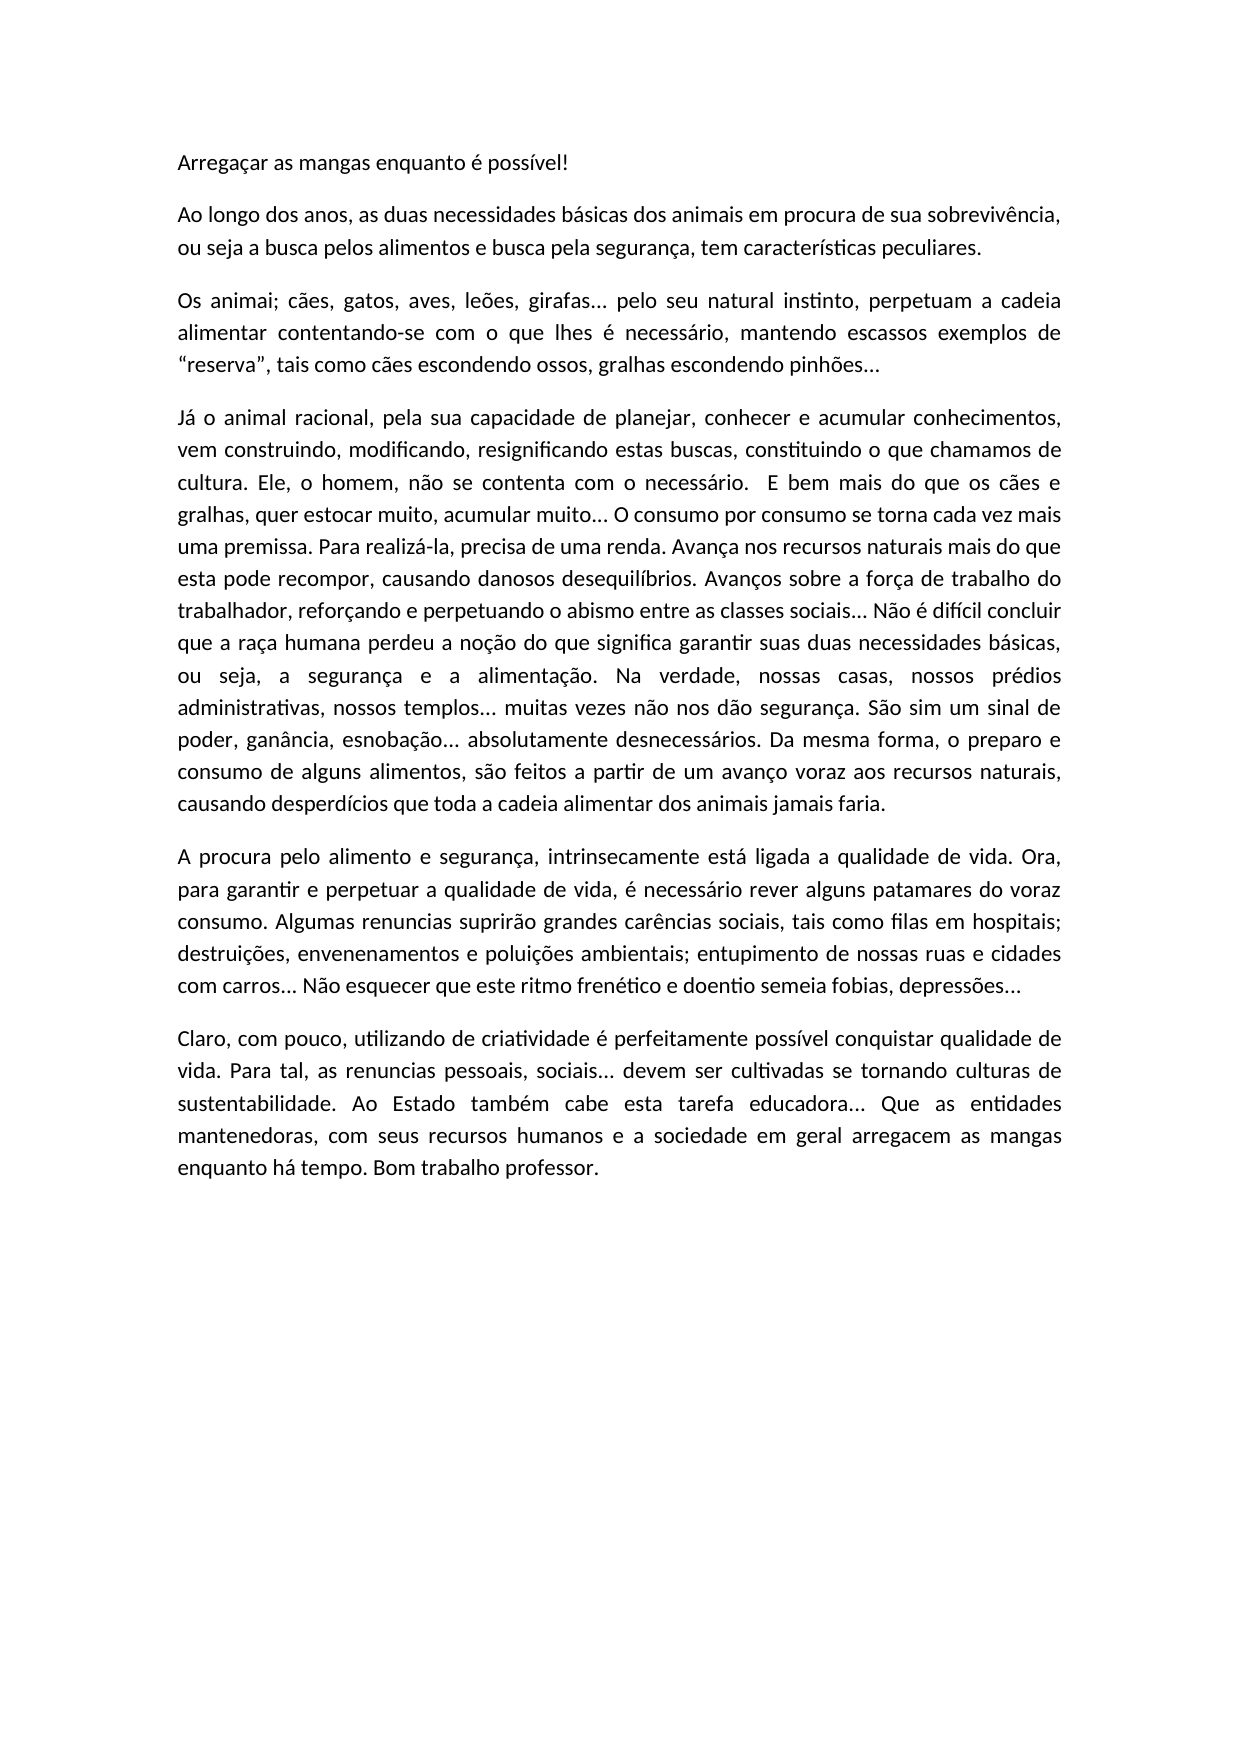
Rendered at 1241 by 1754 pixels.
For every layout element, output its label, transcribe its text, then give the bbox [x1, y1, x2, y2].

text Os animai; cães, gatos, aves, leões, girafas... pelo seu natural instinto, perpetuam a cadeia alimentar contentando-se com o que lhes é necessário, mantendo escassos exemplos de “reserva”, tais como cães escondendo ossos, gralhas escondendo pinhões... [177, 286, 1063, 378]
text Arregaçar as mangas enquanto é possível! [177, 148, 1063, 176]
text Claro, com pouco, utilizando de criatividade é perfeitamente possível conquistar qualidade de vida. Para tal, as renuncias pessoais, sociais... devem ser cultivadas se tornando culturas de sustentabilidade. Ao Estado também cabe esta tarefa educadora... Que as entidades mantenedoras, com seus recursos humanos e a sociedade em geral arregacem as mangas enquanto há tempo. Bom trabalho professor. [177, 1024, 1063, 1181]
text Já o animal racional, pela sua capacidade de planejar, conhecer e acumular conhecimentos, vem construindo, modificando, resignificando estas buscas, constituindo o que chamamos de cultura. Ele, o homem, não se contenta com o necessário. E bem mais do que os cães e gralhas, quer estocar muito, acumular muito... O consumo por consumo se torna cada vez mais uma premissa. Para realizá-la, precisa de uma renda. Avança nos recursos naturais mais do que esta pode recompor, causando danosos desequilíbrios. Avanços sobre a força de trabalho do trabalhador, reforçando e perpetuando o abismo entre as classes sociais... Não é difícil concluir que a raça humana perdeu a noção do que significa garantir suas duas necessidades básicas, ou seja, a segurança e a alimentação. Na verdade, nossas casas, nossos prédios administrativas, nossos templos... muitas vezes não nos dão segurança. São sim um sinal de poder, ganância, esnobação... absolutamente desnecessários. Da mesma forma, o preparo e consumo de alguns alimentos, são feitos a partir de um avanço voraz aos recursos naturais, causando desperdícios que toda a cadeia alimentar dos animais jamais faria. [177, 403, 1063, 817]
text Ao longo dos anos, as duas necessidades básicas dos animais em procura de sua sobrevivência, ou seja a busca pelos alimentos e busca pela segurança, tem características peculiares. [177, 201, 1063, 261]
text A procura pelo alimento e segurança, intrinsecamente está ligada a qualidade de vida. Ora, para garantir e perpetuar a qualidade de vida, é necessário rever alguns patamares do voraz consumo. Algumas renuncias suprirão grandes carências sociais, tais como filas em hospitais; destruições, envenenamentos e poluições ambientais; entupimento de nossas ruas e cidades com carros... Não esquecer que este ritmo frenético e doentio semeia fobias, depressões... [177, 842, 1063, 999]
